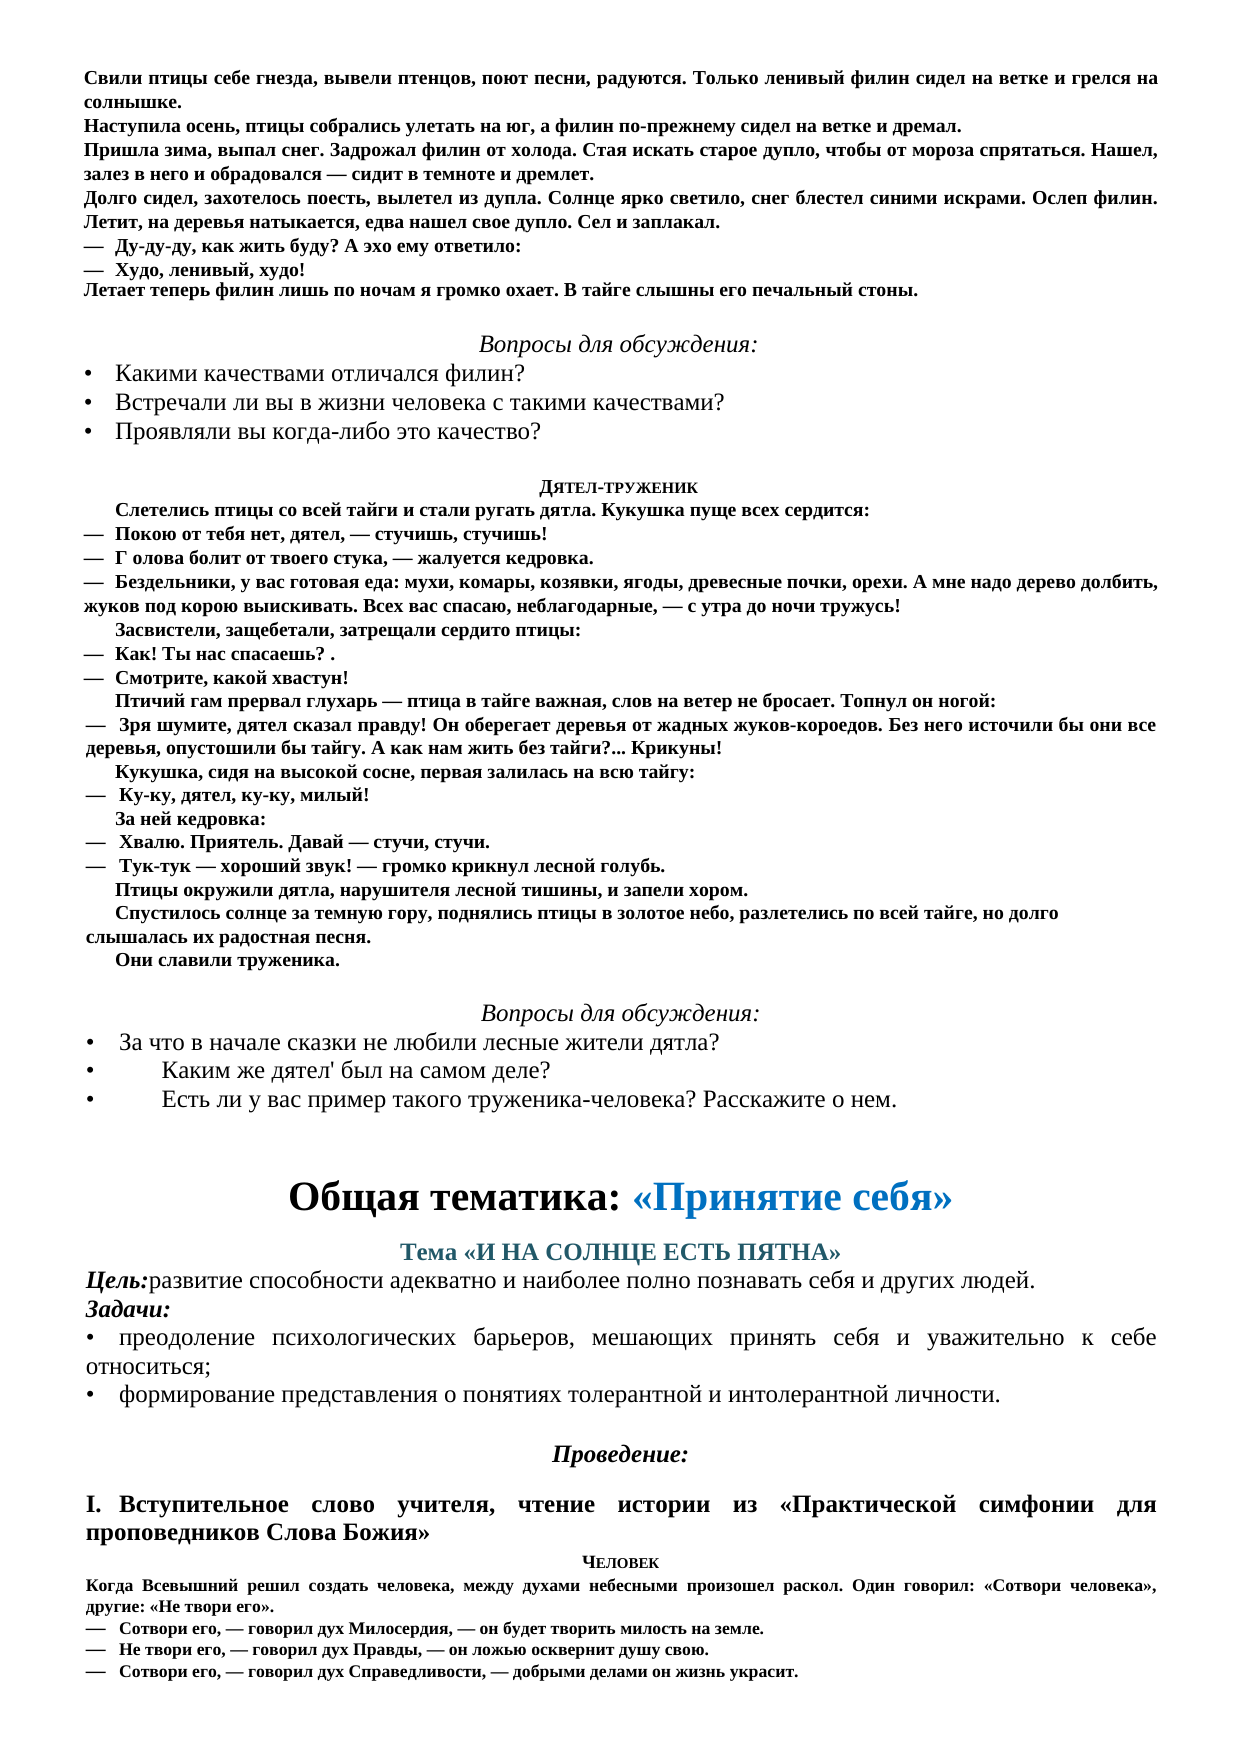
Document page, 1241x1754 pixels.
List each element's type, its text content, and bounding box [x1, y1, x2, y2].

list За что в начале сказки не любили лесные жители дятла? [86, 1027, 1162, 1056]
list Бездельники, у вас готовая еда: мухи, комары, козявки, ягоды, древесные почки, орехи. А мне надо дерево долбить, жуков под корою выискивать. Всех вас спасаю, неблагодарные, — с утра до ночи тружусь! [83, 569, 1160, 617]
text Проведение: [81, 1442, 1160, 1467]
list Покою от тебя нет, дятел, — стучишь, стучишь! [83, 521, 1162, 545]
text Засвистели, защебетали, затрещали сердито птицы: [83, 617, 1162, 641]
text Дятел-труженик [81, 477, 1156, 497]
text Свили птицы себе гнезда, вывели птенцов, поют песни, радуются. Только ленивый филин сидел на ветке и грелся на солнышке. [83, 65, 1160, 113]
list Смотрите, какой хвастун! [83, 665, 1162, 689]
list Тук-тук — хороший звук! — громко крикнул лесной голубь. [86, 854, 1162, 877]
list Какими качествами отличался филин? [83, 358, 1162, 387]
list преодоление психологических барьеров, мешающих принять себя и уважительно к себе относиться; [86, 1323, 1158, 1380]
text Тема «И НА СОЛНЦЕ ЕСТЬ ПЯТНА» [81, 1237, 1160, 1266]
list формирование представления о понятиях толерантной и интолерантной личности. [86, 1380, 1162, 1408]
list Худо, ленивый, худо! [83, 257, 1162, 281]
text Они славили труженика. [86, 948, 1162, 971]
text Человек [81, 1546, 1160, 1574]
text Вопросы для обсуждения: [81, 999, 1160, 1027]
list Вступительное слово учителя, чтение истории из «Практической симфонии для проповедников Слова Божия» [86, 1490, 1158, 1546]
text За ней кедровка: [86, 807, 1162, 830]
list Каким же дятел' был на самом деле? [86, 1056, 1162, 1084]
list Проявляли вы когда-либо это качество? [83, 416, 1162, 445]
text Птицы окружили дятла, нарушителя лесной тишины, и запели хором. [86, 877, 1162, 901]
list Г олова болит от твоего стука, — жалуется кедровка. [83, 545, 1162, 569]
list Встречали ли вы в жизни человека с такими качествами? [83, 387, 1162, 416]
text Долго сидел, захотелось поесть, вылетел из дупла. Солнце ярко светило, снег блестел синими искрами. Ослеп филин. Летит, на деревья натыкается, едва нашел свое дупло. Сел и заплакал. [83, 185, 1160, 233]
text Наступила осень, птицы собрались улетать на юг, а филин по-прежнему сидел на ветке и дремал. [83, 113, 1162, 137]
list Есть ли у вас пример такого труженика-человека? Расскажите о нем. [86, 1084, 1162, 1113]
text Спустилось солнце за темную гору, поднялись птицы в золотое небо, разлетелись по всей тайге, но долго слышалась их радостная песня. [86, 901, 1158, 948]
list Ду-ду-ду, как жить буду? А эхо ему ответило: [83, 233, 1162, 257]
text Кукушка, сидя на высокой сосне, первая залилась на всю тайгу: [86, 759, 1162, 783]
list Сотвори его, — говорил дух Милосердия, — он будет творить милость на земле. [86, 1617, 1162, 1639]
text Слетелись птицы со всей тайги и стали ругать дятла. Кукушка пуще всех сердится: [83, 497, 1162, 521]
list Зря шумите, дятел сказал правду! Он оберегает деревья от жадных жуков-короедов. Без него источили бы они все деревья, опустошили бы тайгу. А как нам жить без тайги?... Крикуны! [86, 712, 1158, 759]
list Как! Ты нас спасаешь? . [83, 641, 1162, 665]
text Вопросы для обсуждения: [81, 329, 1156, 358]
list Сотвори его, — говорил дух Справедливости, — добрыми делами он жизнь украсит. [86, 1660, 1162, 1682]
text Цель:развитие способности адекватно и наиболее полно познавать себя и других людей. [86, 1266, 1162, 1294]
text Задачи: [86, 1294, 1162, 1323]
text Птичий гам прервал глухарь — птица в тайге важная, слов на ветер не бросает. Топнул он ногой: [86, 689, 1162, 712]
subtitle Общая тематика: «Принятие себя» [81, 1177, 1160, 1219]
list Ку-ку, дятел, ку-ку, милый! [86, 783, 1162, 807]
list Не твори его, — говорил дух Правды, — он ложью осквернит душу свою. [86, 1639, 1162, 1660]
text Летает теперь филин лишь по ночам я громко охает. В тайге слышны его печальный стоны. [83, 281, 1162, 301]
list Хвалю. Приятель. Давай — стучи, стучи. [86, 830, 1162, 854]
text Когда Всевышний решил создать человека, между духами небесными произошел раскол. Один говорил: «Сотвори человека», другие: «Не твори его». [86, 1574, 1158, 1617]
text Пришла зима, выпал снег. Задрожал филин от холода. Стая искать старое дупло, чтобы от мороза спрятаться. Нашел, залез в него и обрадовался — сидит в темноте и дремлет. [83, 137, 1160, 185]
